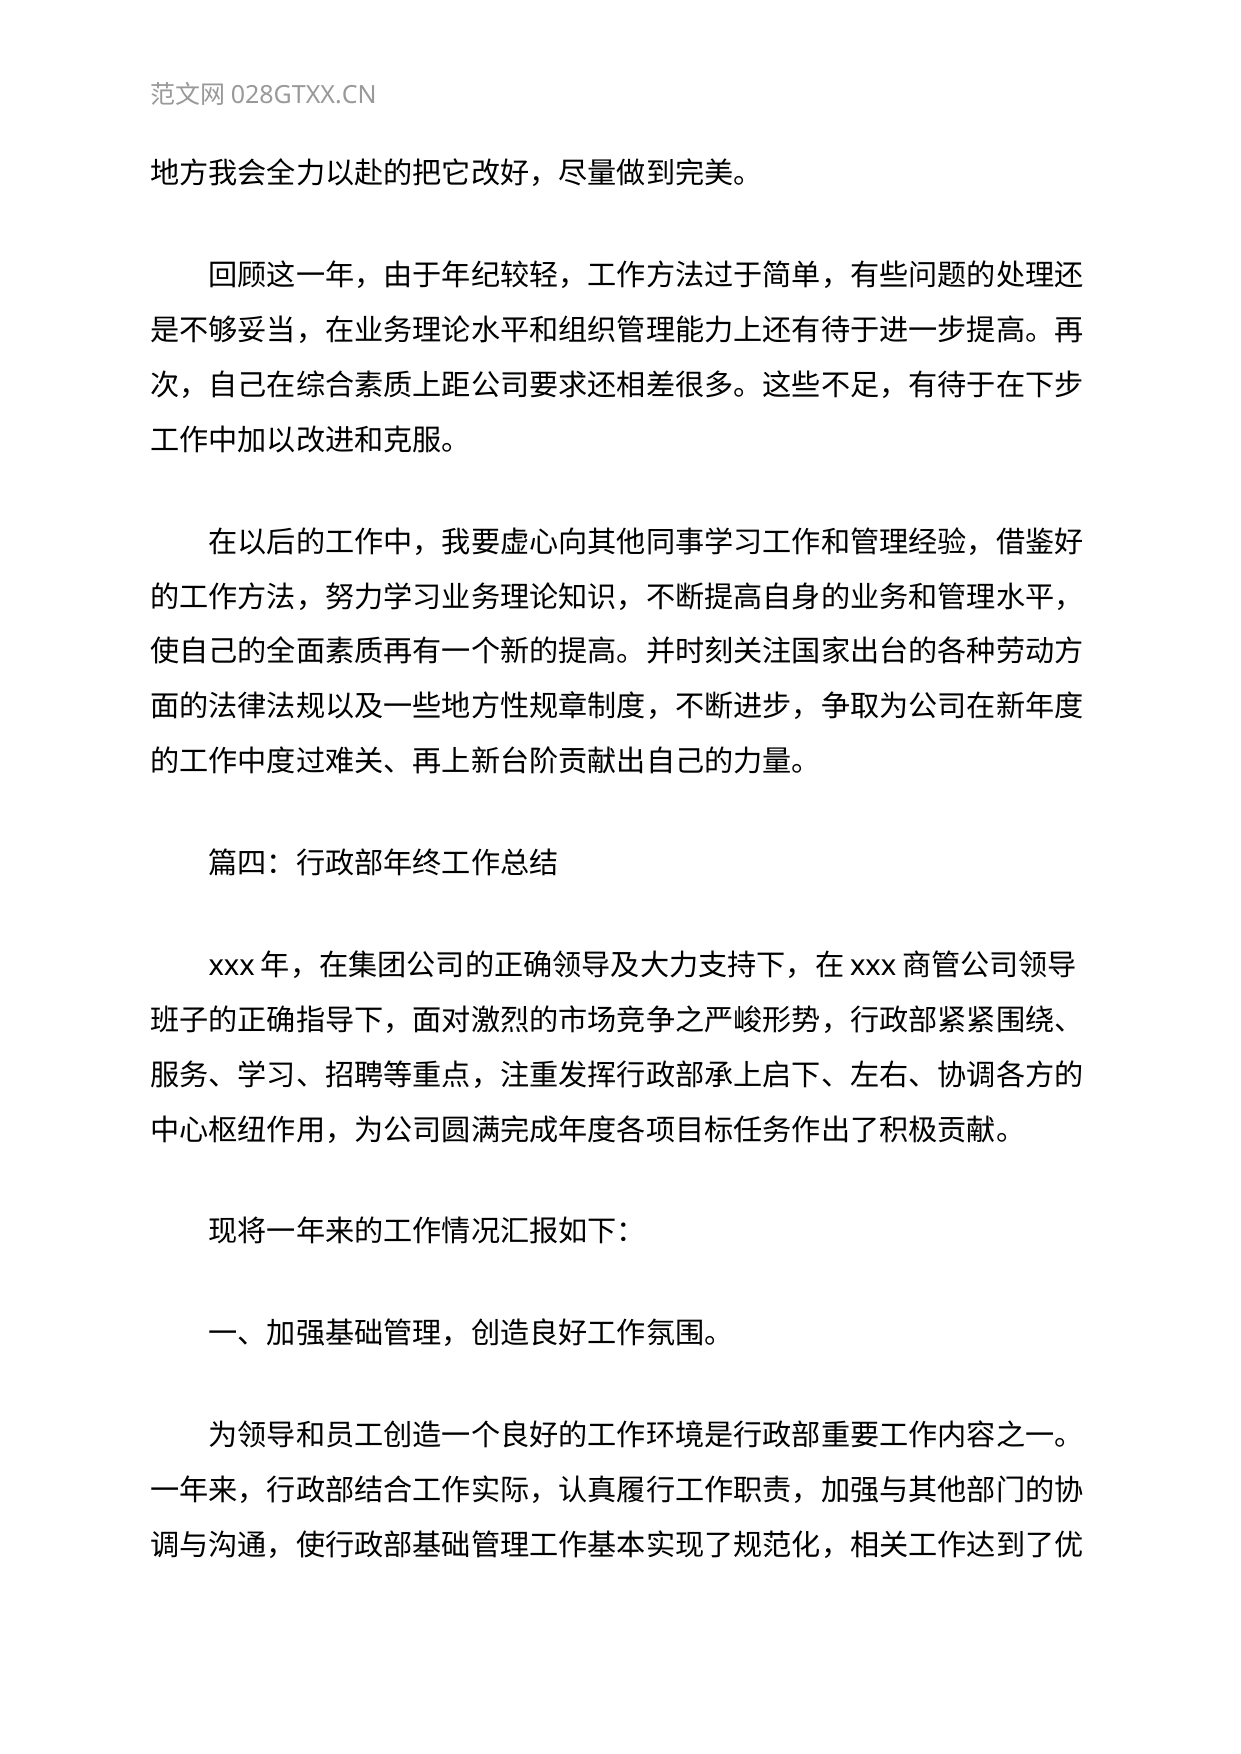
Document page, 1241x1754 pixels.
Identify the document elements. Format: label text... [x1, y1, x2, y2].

text 现将一年来的工作情况汇报如下： [150, 1208, 1090, 1250]
text 一、加强基础管理，创造良好工作氛围。 [150, 1310, 1090, 1352]
text 回顾这一年，由于年纪较轻，工作方法过于简单，有些问题的处理还是不够妥当，在业务理论水平和组织管理能力上还有待于进一步提高。再次，自己在综合素质上距公司要求还相差很多。这些不足，有待于在下步工作中加以改进和克服。 [150, 252, 1090, 459]
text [150, 1411, 1090, 1563]
text 在以后的工作中，我要虚心向其他同事学习工作和管理经验，借鉴好的工作方法，努力学习业务理论知识，不断提高自身的业务和管理水平，使自己的全面素质再有一个新的提高。并时刻关注国家出台的各种劳动方面的法律法规以及一些地方性规章制度，不断进步，争取为公司在新年度的工作中度过难关、再上新台阶贡献出自己的力量。 [150, 518, 1090, 780]
text xxx年，在集团公司的正确领导及大力支持下，在xxx商管公司领导班子的正确指导下，面对激烈的市场竞争之严峻形势，行政部紧紧围绕、服务、学习、招聘等重点，注重发挥行政部承上启下、左右、协调各方的中心枢纽作用，为公司圆满完成年度各项目标任务作出了积极贡献。 [150, 941, 1090, 1148]
text 篇四：行政部年终工作总结 [150, 839, 1090, 882]
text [150, 150, 1090, 192]
